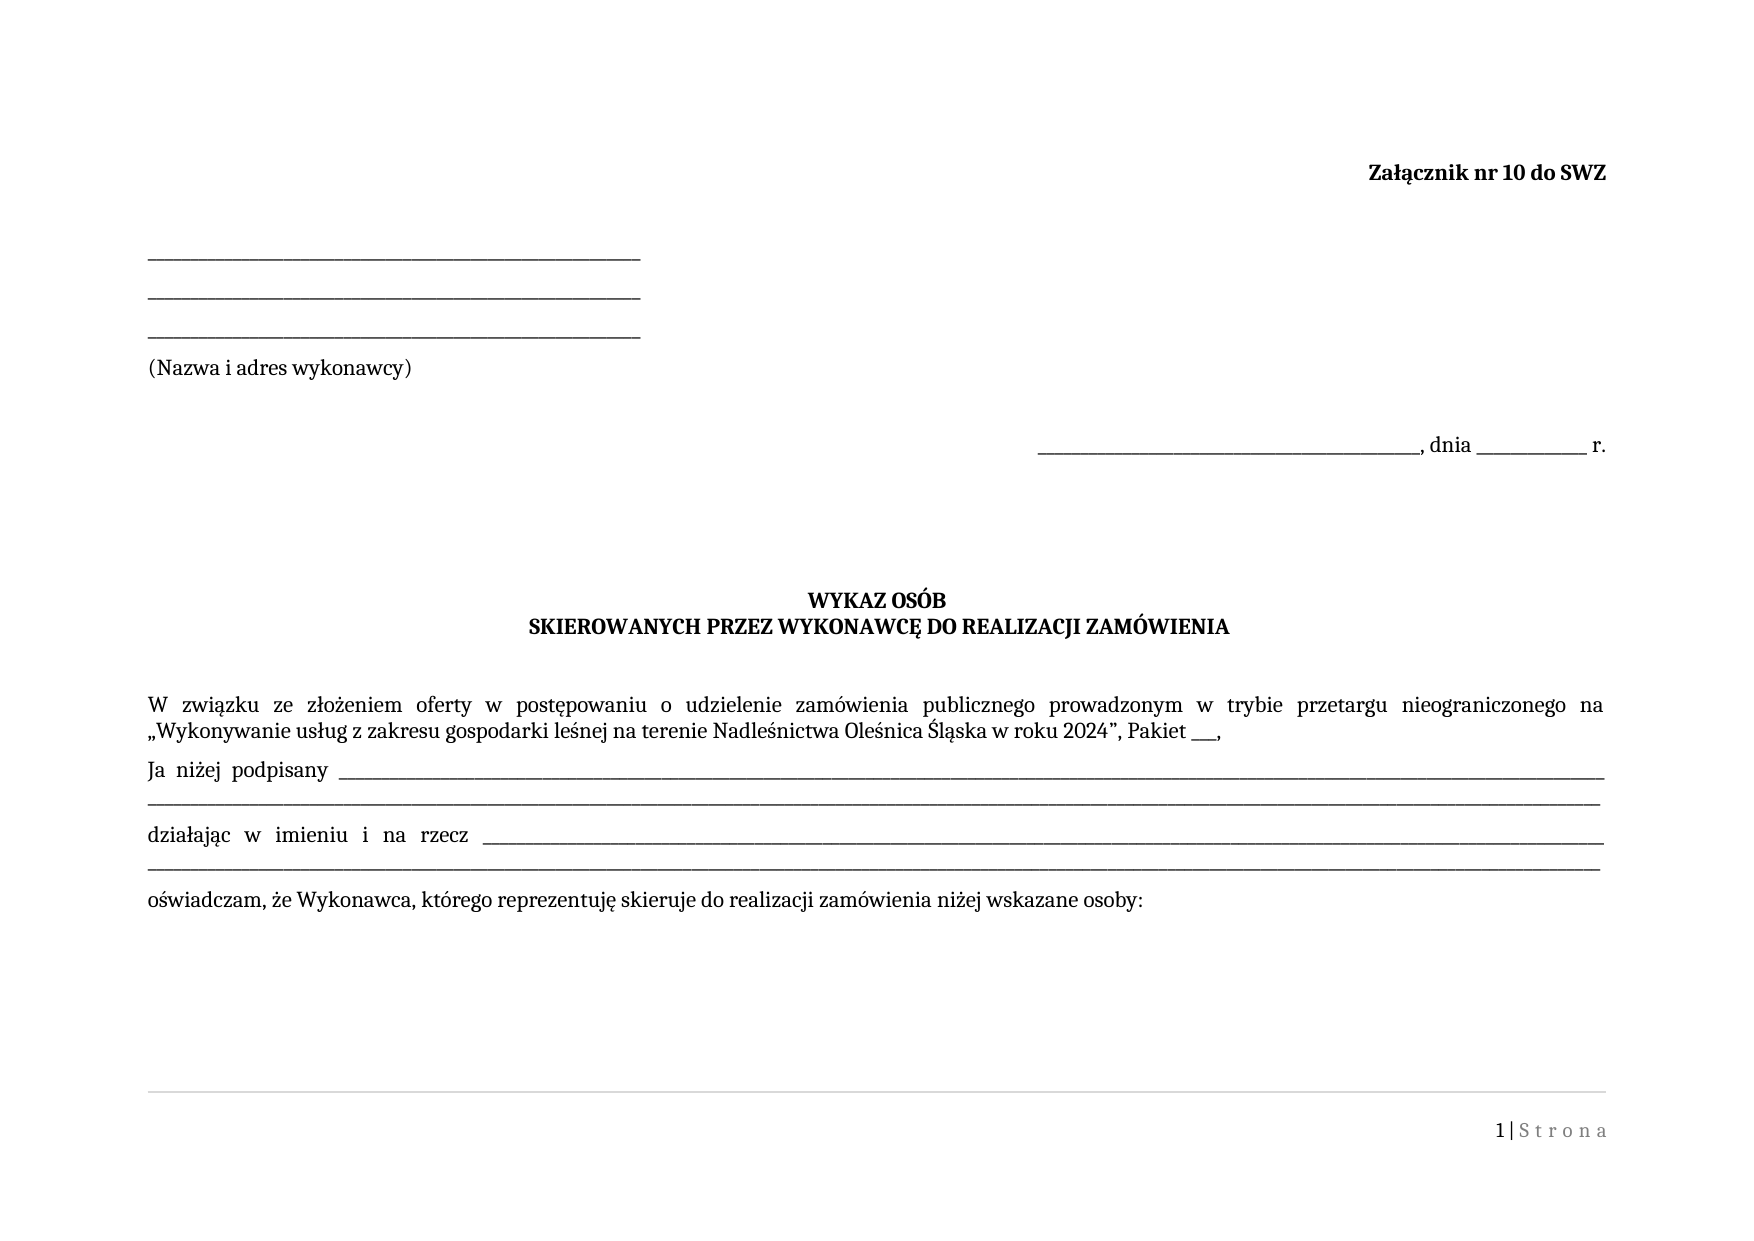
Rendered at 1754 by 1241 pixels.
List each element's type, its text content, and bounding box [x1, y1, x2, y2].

text działając w imieniu i na rzecz ____________________________________________________________________________________________________________________________________ ___________________________________________________________________________________________________________________________________________________________________________ [148, 822, 1606, 875]
text __________________________________________________________ [148, 316, 1606, 342]
text WYKAZ OSÓB SKIEROWANYCH PRZEZ WYKONAWCĘ DO REALIZACJI ZAMÓWIENIA [148, 587, 1606, 640]
text Załącznik nr 10 do SWZ [148, 160, 1606, 186]
text (Nazwa i adres wykonawcy) [148, 354, 1606, 381]
text _____________________________________________, dnia _____________ r. [148, 432, 1606, 458]
text Ja niżej podpisany _____________________________________________________________________________________________________________________________________________________ ___________________________________________________________________________________________________________________________________________________________________________ [148, 757, 1606, 809]
text __________________________________________________________ [148, 277, 1606, 303]
text oświadczam, że Wykonawca, którego reprezentuję skieruje do realizacji zamówienia niżej wskazane osoby: [148, 887, 1606, 913]
text W związku ze złożeniem oferty w postępowaniu o udzielenie zamówienia publicznego prowadzonym w trybie przetargu nieograniczonego na „Wykonywanie usług z zakresu gospodarki leśnej na terenie Nadleśnictwa Oleśnica Śląska w roku 2024”, Pakiet ___, [148, 692, 1606, 744]
text __________________________________________________________ [148, 238, 1606, 264]
